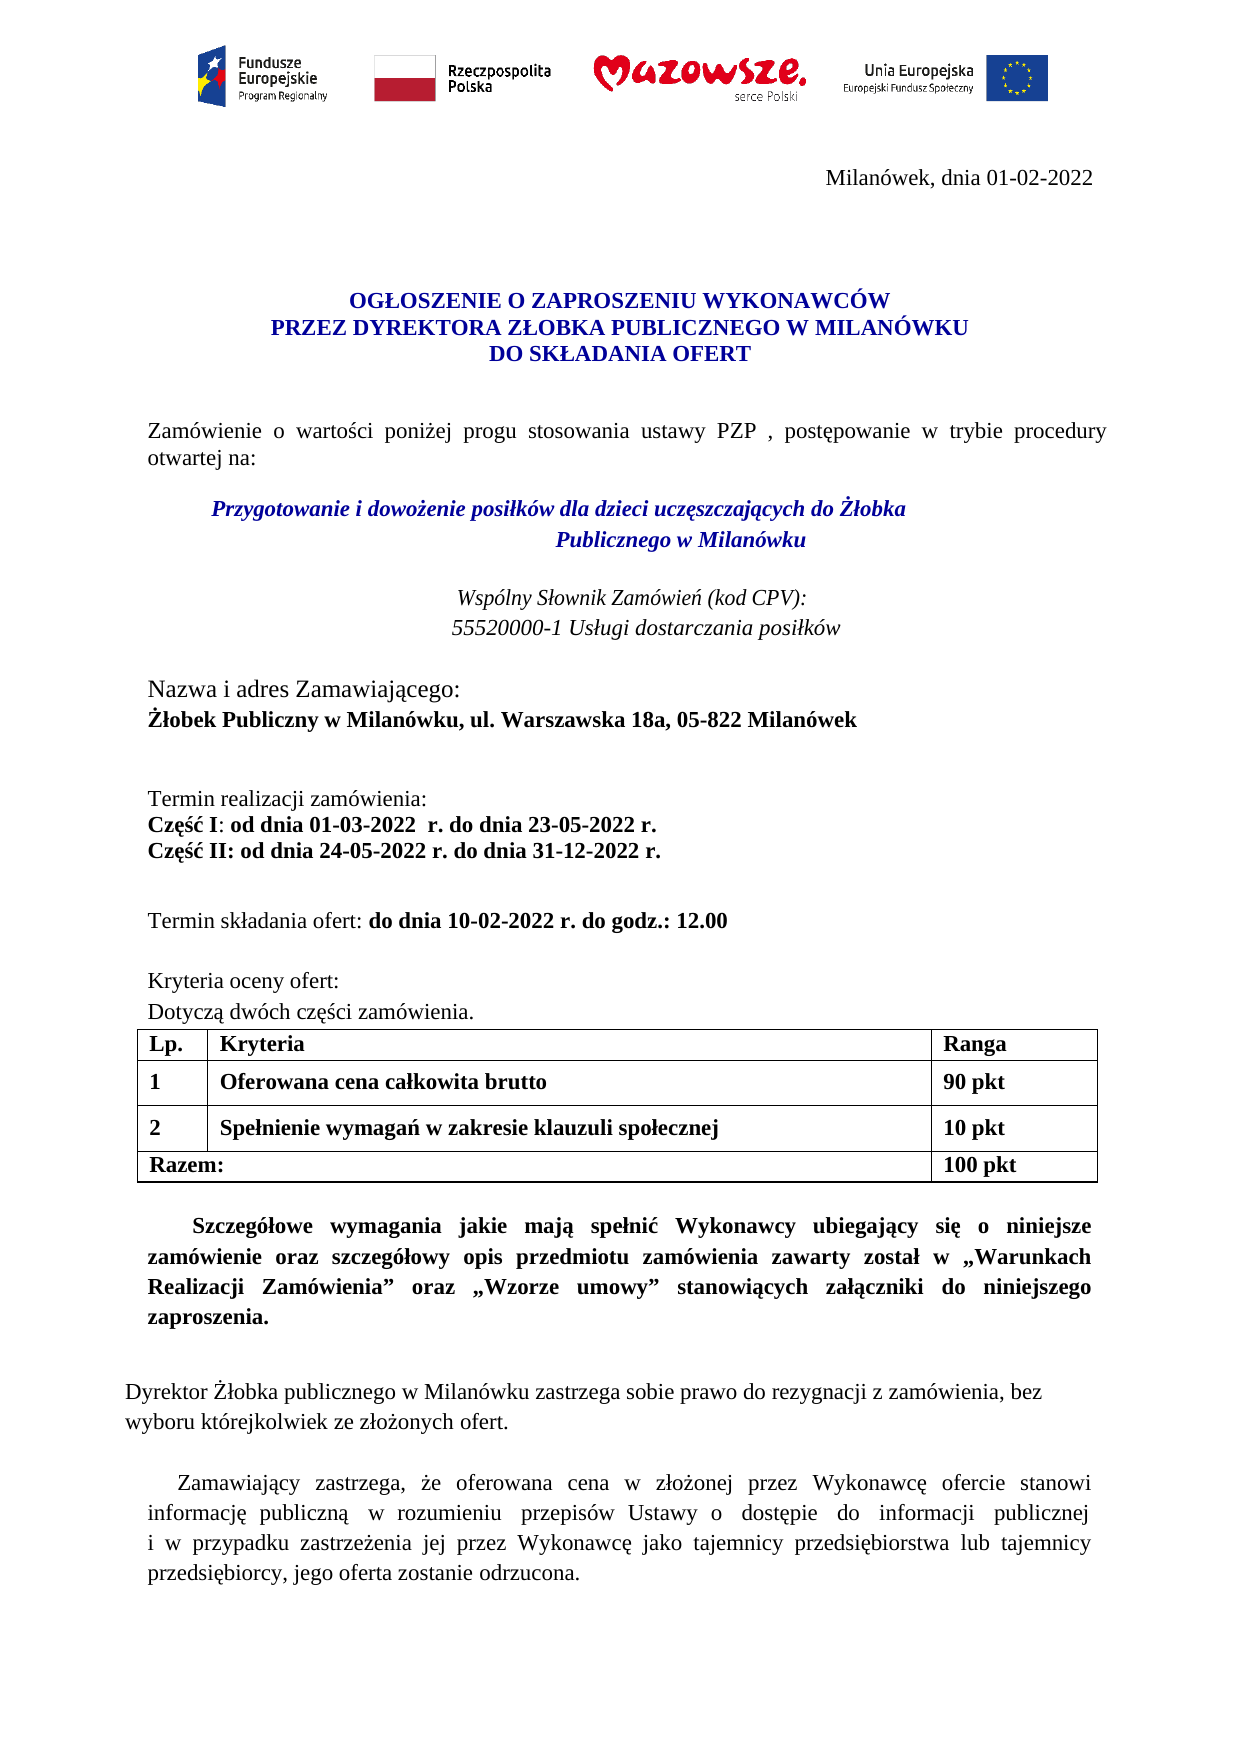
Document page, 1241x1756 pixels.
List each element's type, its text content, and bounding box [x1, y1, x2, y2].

text 55520000-1 Usługi dostarczania posiłków [452, 613, 1109, 640]
title Nazwa i adres Zamawiającego: [147, 674, 1109, 703]
table_cell 10 pkt [932, 1106, 1097, 1151]
picture [148, 14, 1094, 138]
text Część I: od dnia 01-03-2022 r. do dnia 23-05-2022 r. [147, 811, 1109, 838]
table_cell 1 [138, 1061, 207, 1105]
table_cell 2 [138, 1106, 207, 1151]
subtitle Szczegółowe wymagania jakie mają spełnić Wykonawcy ubiegający się o niniejsze zamówienie oraz szczegółowy opis przedmiotu zamówienia zawarty został w „Warunkach Realizacji Zamówienia” oraz „Wzorze umowy” stanowiących załączniki do niniejszego zaproszenia. [147, 1212, 1093, 1329]
text Milanówek, dnia 01-02-2022 [125, 164, 1093, 190]
table_header Lp. [138, 1030, 207, 1060]
table_cell Spełnienie wymagań w zakresie klauzuli społecznej [208, 1106, 931, 1151]
table_header Kryteria [208, 1030, 931, 1060]
table_cell 100 pkt [932, 1152, 1097, 1181]
text Przygotowanie i dowożenie posiłków dla dzieci uczęszczających do Żłobka Publicznego w Milanówku [211, 495, 1030, 552]
text DO SKŁADANIA OFERT [489, 340, 1109, 366]
text Wspólny Słownik Zamówień (kod CPV): [457, 584, 1109, 610]
text Kryteria oceny ofert: [147, 967, 1109, 994]
text Zamówienie o wartości poniżej progu stosowania ustawy PZP , postępowanie w trybie procedury otwartej na: [147, 417, 1109, 470]
table_cell Oferowana cena całkowita brutto [208, 1061, 931, 1105]
subtitle Żłobek Publiczny w Milanówku, ul. Warszawska 18a, 05-822 Milanówek [147, 706, 1109, 732]
table_cell Razem: [138, 1152, 931, 1181]
text Dotyczą dwóch części zamówienia. [147, 998, 1109, 1025]
text Część II: od dnia 24-05-2022 r. do dnia 31-12-2022 r. [147, 838, 1109, 864]
table_cell 90 pkt [932, 1061, 1097, 1105]
text Dyrektor Żłobka publicznego w Milanówku zastrzega sobie prawo do rezygnacji z zamówienia, bez wyboru którejkolwiek ze złożonych ofert. [125, 1378, 1109, 1434]
subtitle OGŁOSZENIE O ZAPROSZENIU WYKONAWCÓW PRZEZ DYREKTORA ZŁOBKA PUBLICZNEGO W MILANÓWKU [271, 287, 969, 340]
text Zamawiający zastrzega, że oferowana cena w złożonej przez Wykonawcę ofercie stanowi informację publiczną w rozumieniu przepisów Ustawy o dostępie do informacji publicznej i w przypadku zastrzeżenia jej przez Wykonawcę jako tajemnicy przedsiębiorstwa lub tajemnicy przedsiębiorcy, jego oferta zostanie odrzucona. [147, 1469, 1093, 1586]
text Termin realizacji zamówienia: [147, 785, 1109, 811]
table_header Ranga [932, 1030, 1097, 1060]
text Termin składania ofert: do dnia 10-02-2022 r. do godz.: 12.00 [147, 907, 1109, 933]
